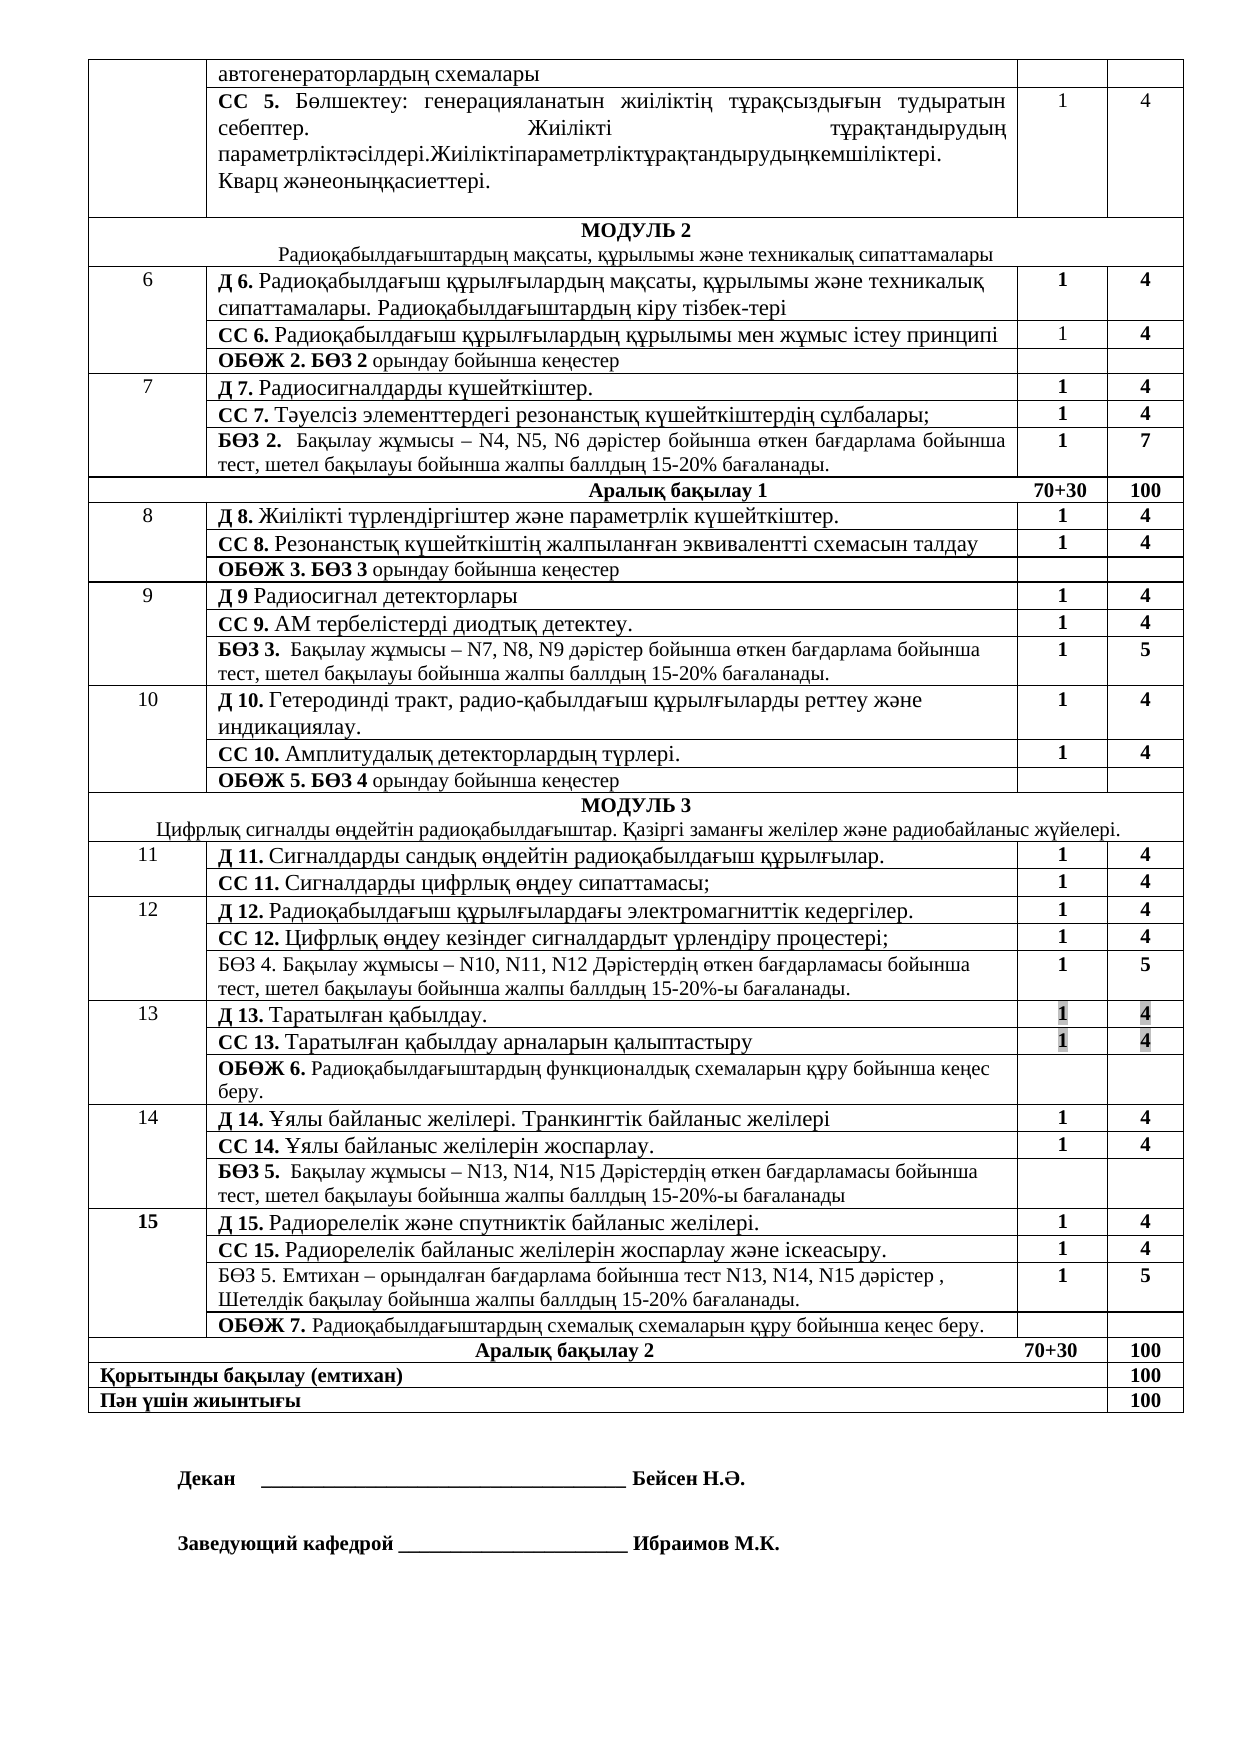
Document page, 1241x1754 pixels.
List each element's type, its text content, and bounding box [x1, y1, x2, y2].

table_cell Пән үшін жиынтығы [89, 1388, 1107, 1412]
table_cell 100 [1108, 478, 1183, 502]
table_cell 5 [1108, 951, 1183, 999]
table_cell Д 13. Таратылған қабылдау. [207, 1001, 1017, 1027]
table_cell 4 [1108, 740, 1183, 767]
table_cell 1 [1018, 374, 1107, 400]
table_cell [1018, 1313, 1107, 1337]
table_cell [207, 60, 1017, 87]
table_cell Д 9 Радиосигнал детекторлары [207, 583, 1017, 609]
table_cell 1 [1018, 321, 1107, 347]
table_cell 4 [1108, 1105, 1183, 1131]
table_cell 4 [1108, 1001, 1183, 1027]
table_cell 4 [1108, 610, 1183, 636]
table_cell [1108, 768, 1183, 792]
table_cell 12 [89, 897, 206, 999]
table_cell 14 [89, 1105, 206, 1207]
table_cell 4 [1108, 1209, 1183, 1235]
table_cell БӨЗ 3. Бақылау жұмысы – N7, N8, N9 дәрістер бойынша өткен бағдарлама бойынша тест, шетел бақылауы бойынша жалпы баллдың 15-20% бағаланады. [207, 637, 1017, 685]
table_cell 4 [1108, 60, 1183, 87]
table_cell СС 13. Таратылған қабылдау арналарын қалыптастыру [207, 1028, 1017, 1054]
table_cell [1018, 768, 1107, 792]
table_cell СС 7. Тәуелсіз элементтердегі резонанстық күшейткіштердің сұлбалары; [207, 401, 1017, 427]
table_cell 1 [1018, 1132, 1107, 1158]
table_cell 1 [1018, 897, 1107, 923]
table_cell 1 [1018, 610, 1107, 636]
table_cell 1 [1018, 88, 1107, 217]
table_cell 4 [1108, 503, 1183, 529]
table_cell СС 10. Амплитудалық детекторлардың түрлері. [207, 740, 1017, 767]
table_cell ОБӨЖ 3. БӨЗ 3 орындау бойынша кеңестер [207, 558, 1017, 581]
table_cell 11 [89, 842, 206, 896]
table_cell 4 [1108, 686, 1183, 739]
table_cell 1 [1018, 869, 1107, 896]
table_cell Д 10. Гетеродинді тракт, радио-қабылдағыш құрылғыларды реттеу және индикациялау. [207, 686, 1017, 739]
table_cell СС 14. Ұялы байланыс желілерін жоспарлау. [207, 1132, 1017, 1158]
text Декан ___________________________________ Бейсен Н.Ә. [177, 1466, 1152, 1490]
table_cell 5 [1108, 1263, 1183, 1311]
table_cell Аралық бақылау 1 70+30 [89, 478, 1107, 502]
table_cell 1 [1018, 60, 1107, 87]
table_cell Д 8. Жиілікті түрлендіргіштер және параметрлік күшейткіштер. [207, 503, 1017, 529]
table_cell [1108, 1055, 1183, 1103]
table_cell БӨЗ 4. Бақылау жұмысы – N10, N11, N12 Дәрістердің өткен бағдарламасы бойынша тест, шетел бақылауы бойынша жалпы баллдың 15-20%-ы бағаланады. [207, 951, 1017, 999]
table_cell 4 [1108, 897, 1183, 923]
table_cell 4 [1108, 401, 1183, 427]
table_cell Д 11. Сигналдарды сандық өңдейтін радиоқабылдағыш құрылғылар. [207, 842, 1017, 868]
table_cell [1018, 1159, 1107, 1207]
table_cell 1 [1018, 1028, 1107, 1054]
table_cell Д 7. Радиосигналдарды күшейткіштер. [207, 374, 1017, 400]
table_cell 6 [89, 267, 206, 372]
table_cell 9 [89, 583, 206, 685]
table_cell СС 6. Радиоқабылдағыш құрылғылардың құрылымы мен жұмыс істеу принципі [207, 321, 1017, 347]
table_cell [1018, 349, 1107, 372]
table_cell МОДУЛЬ 2 Радиоқабылдағыштардың мақсаты, құрылымы және техникалық сипаттамалары [89, 218, 1183, 266]
table_cell СС 11. Сигналдарды цифрлық өңдеу сипаттамасы; [207, 869, 1017, 896]
table_cell Қорытынды бақылау (емтихан) [89, 1363, 1107, 1387]
table_cell [1108, 349, 1183, 372]
table_cell 4 [1108, 583, 1183, 609]
table_cell 4 [1108, 321, 1183, 347]
table_cell ОБӨЖ 7. Радиоқабылдағыштардың схемалық схемаларын құру бойынша кеңес беру. [207, 1313, 1017, 1337]
table_cell 1 [1018, 428, 1107, 476]
table_cell ОБӨЖ 5. БӨЗ 4 орындау бойынша кеңестер [207, 768, 1017, 792]
table_cell 10 [89, 686, 206, 792]
table_cell 100 [1108, 1338, 1183, 1362]
table_cell 4 [1108, 1028, 1183, 1054]
table_cell 1 [1018, 951, 1107, 999]
table_cell СС 15. Радиорелелік байланыс желілерін жоспарлау және іскеасыру. [207, 1236, 1017, 1262]
table_cell МОДУЛЬ 3 Цифрлық сигналды өңдейтін радиоқабылдағыштар. Қазіргі заманғы желілер және радиобайланыс жүйелері. [89, 793, 1183, 841]
table_cell ОБӨЖ 2. БӨЗ 2 орындау бойынша кеңестер [207, 349, 1017, 372]
table_cell [1108, 1313, 1183, 1337]
table_cell 4 [1108, 530, 1183, 556]
table_cell 1 [1018, 530, 1107, 556]
table_cell 15 [89, 1209, 206, 1337]
table_cell [1108, 1159, 1183, 1207]
table_cell 5 [89, 60, 206, 217]
table_cell 4 [1108, 869, 1183, 896]
table_cell Д 6. Радиоқабылдағыш құрылғылардың мақсаты, құрылымы және техникалық сипаттамалары. Радиоқабылдағыштардың кіру тізбек-тері [207, 267, 1017, 320]
table_cell СС 12. Цифрлық өңдеу кезіндег сигналдардыт үрлендіру процестері; [207, 924, 1017, 950]
table_cell БӨЗ 5. Емтихан – орындалған бағдарлама бойынша тест N13, N14, N15 дәрістер , Шетелдік бақылау бойынша жалпы баллдың 15-20% бағаланады. [207, 1263, 1017, 1311]
table_cell 1 [1018, 1263, 1107, 1311]
table_cell 1 [1018, 1105, 1107, 1131]
table_cell БӨЗ 5. Бақылау жұмысы – N13, N14, N15 Дәрістердің өткен бағдарламасы бойынша тест, шетел бақылауы бойынша жалпы баллдың 15-20%-ы бағаланады [207, 1159, 1017, 1207]
table_cell ОБӨЖ 6. Радиоқабылдағыштардың функционалдық схемаларын құру бойынша кеңес беру. [207, 1055, 1017, 1103]
table_cell 1 [1018, 1236, 1107, 1262]
table_cell 4 [1108, 1132, 1183, 1158]
table_cell 8 [89, 503, 206, 581]
table_cell 4 [1108, 924, 1183, 950]
table_cell СС 9. АМ тербелістерді диодтық детектеу. [207, 610, 1017, 636]
table_cell 1 [1018, 503, 1107, 529]
table_cell 4 [1108, 88, 1183, 217]
table_cell 1 [1018, 583, 1107, 609]
table_cell 1 [1018, 401, 1107, 427]
table_cell 1 [1018, 267, 1107, 320]
table_cell СС 5. Бөлшектеу: генерацияланатын жиіліктің тұрақсыздығын тудыратын себептер. Жиілікті тұрақтандырудың параметрліктәсілдері.Жиіліктіпараметрліктұрақтандырудыңкемшіліктері. Кварц жәнеоныңқасиеттері. [207, 88, 1017, 217]
table_cell 1 [1018, 842, 1107, 868]
table_cell 1 [1018, 1001, 1107, 1027]
table_cell [1018, 1055, 1107, 1103]
table_cell 4 [1108, 267, 1183, 320]
table_cell 7 [89, 374, 206, 476]
table_cell Д 14. Ұялы байланыс желілері. Транкингтік байланыс желілері [207, 1105, 1017, 1131]
table_cell 13 [89, 1001, 206, 1103]
table_cell 1 [1018, 637, 1107, 685]
table_cell [1018, 558, 1107, 581]
table_cell 1 [1018, 740, 1107, 767]
table_cell Д 15. Радиорелелік және спутниктік байланыс желілері. [207, 1209, 1017, 1235]
table_cell БӨЗ 2. Бақылау жұмысы – N4, N5, N6 дәрістер бойынша өткен бағдарлама бойынша тест, шетел бақылауы бойынша жалпы баллдың 15-20% бағаланады. [207, 428, 1017, 476]
table_cell 7 [1108, 428, 1183, 476]
table_cell Аралық бақылау 2 70+30 [89, 1338, 1107, 1362]
table_cell 100 [1108, 1388, 1183, 1412]
table_cell 1 [1018, 924, 1107, 950]
table_cell СС 8. Резонанстық күшейткіштің жалпыланған эквивалентті схемасын талдау [207, 530, 1017, 556]
table_cell 4 [1108, 842, 1183, 868]
table_cell 100 [1108, 1363, 1183, 1387]
table_cell [1108, 558, 1183, 581]
table_cell 1 [1018, 686, 1107, 739]
text Заведующий кафедрой ______________________ Ибраимов М.К. [177, 1531, 1152, 1555]
table_cell 4 [1108, 1236, 1183, 1262]
table_cell 1 [1018, 1209, 1107, 1235]
table_cell 4 [1108, 374, 1183, 400]
table_cell 5 [1108, 637, 1183, 685]
table_cell Д 12. Радиоқабылдағыш құрылғылардағы электромагниттік кедергілер. [207, 897, 1017, 923]
